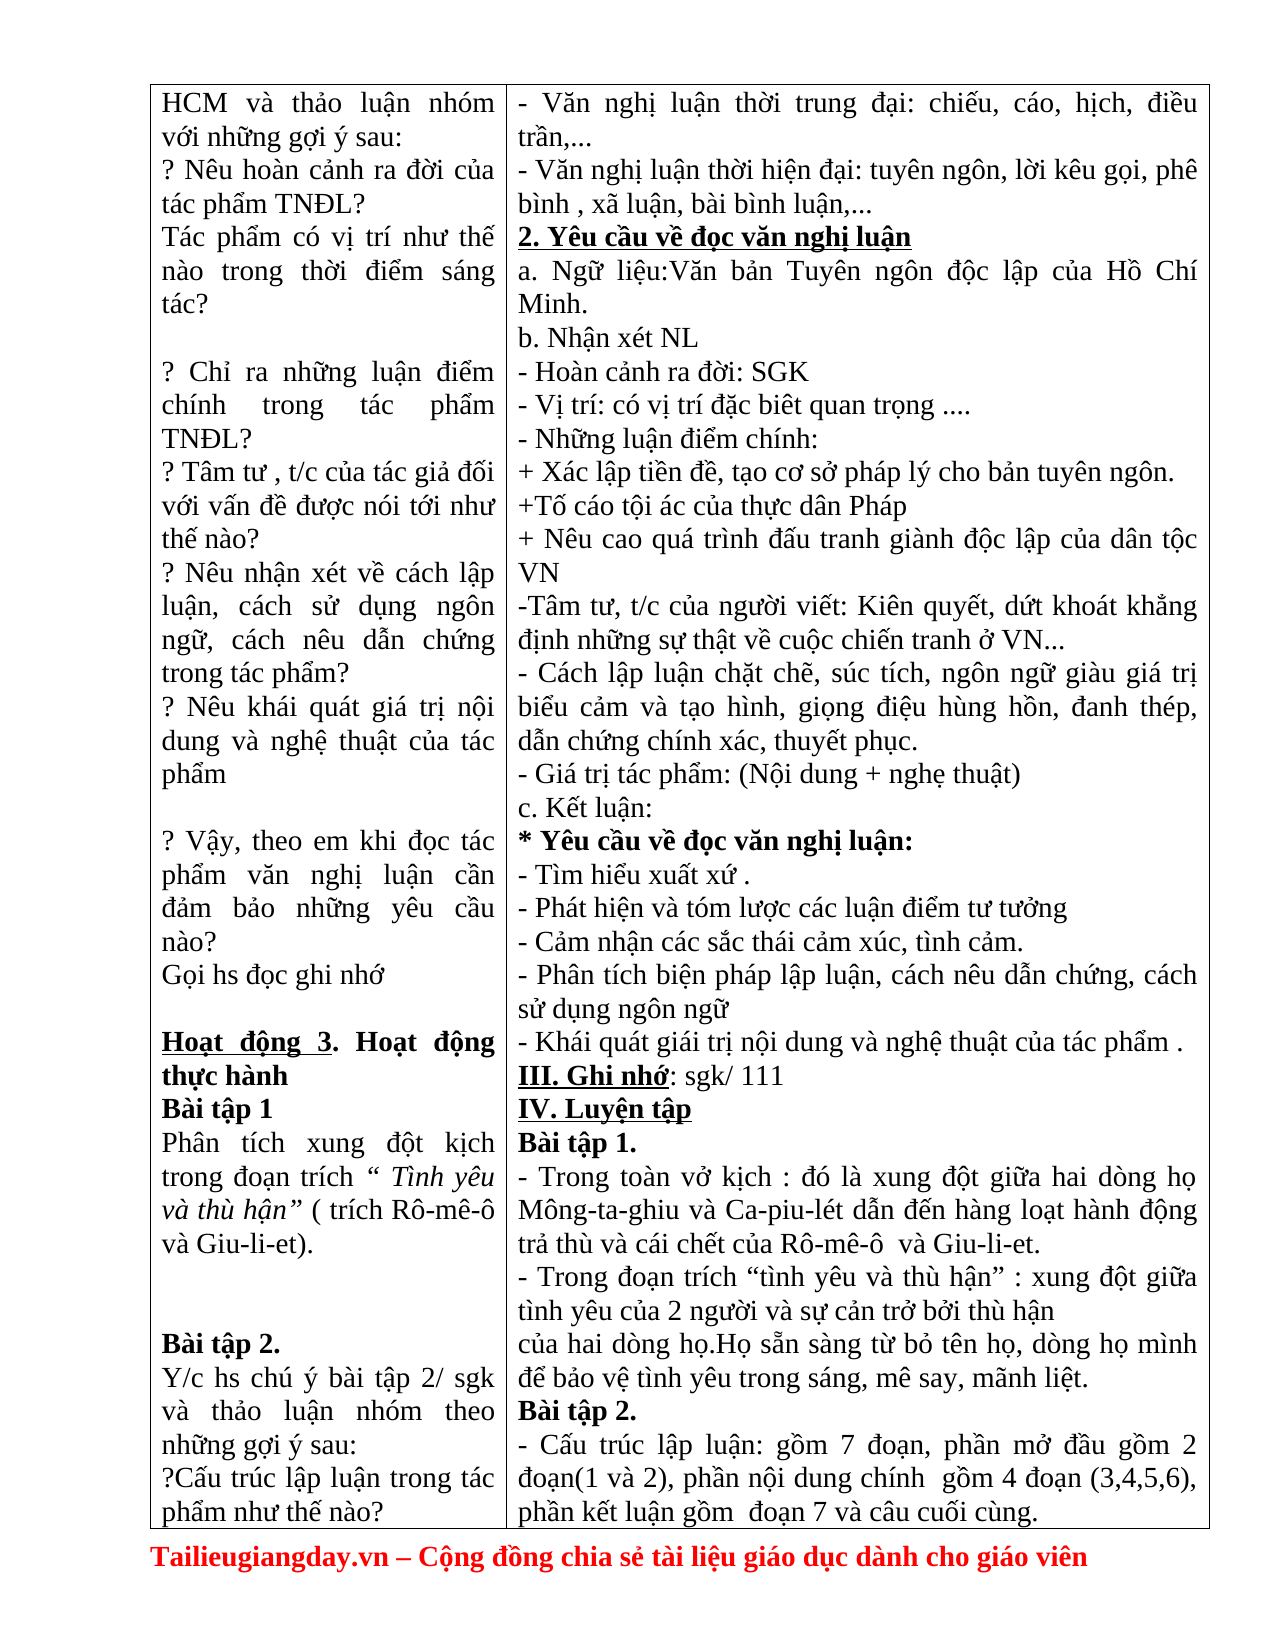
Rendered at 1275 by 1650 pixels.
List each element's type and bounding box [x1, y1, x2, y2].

table_cell [507, 85, 1209, 1528]
table_cell [151, 85, 506, 1528]
